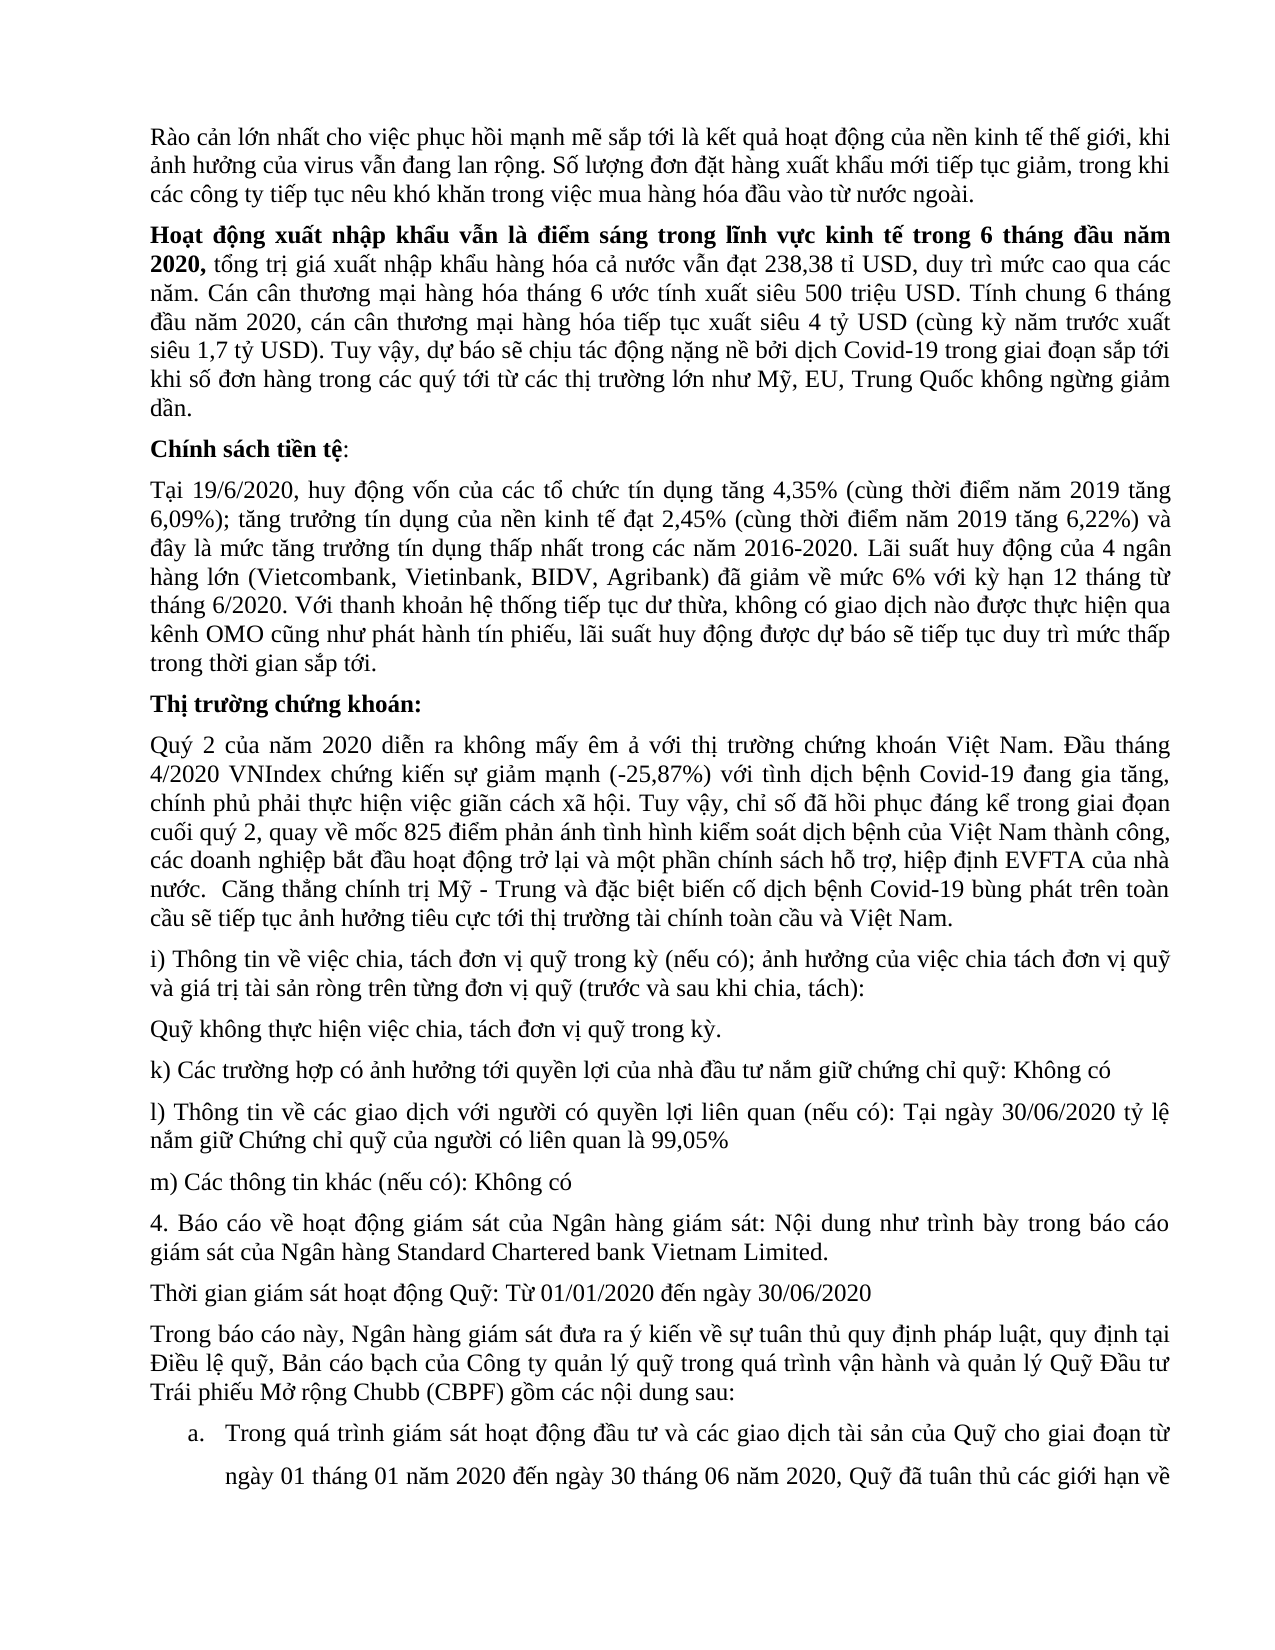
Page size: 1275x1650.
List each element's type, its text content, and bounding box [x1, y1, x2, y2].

text i) Thông tin về việc chia, tách đơn vị quỹ trong kỳ (nếu có); ảnh hưởng của việc chia tách đơn vị quỹ và giá trị tài sản ròng trên từng đơn vị quỹ (trước và sau khi chia, tách): [150, 944, 1172, 1002]
text Thị trường chứng khoán: [150, 689, 1172, 718]
text Trong báo cáo này, Ngân hàng giám sát đưa ra ý kiến về sự tuân thủ quy định pháp luật, quy định tại Điều lệ quỹ, Bản cáo bạch của Công ty quản lý quỹ trong quá trình vận hành và quản lý Quỹ Đầu tư Trái phiếu Mở rộng Chubb (CBPF) gồm các nội dung sau: [150, 1319, 1172, 1406]
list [187, 1418, 1172, 1490]
text l) Thông tin về các giao dịch với người có quyền lợi liên quan (nếu có): Tại ngày 30/06/2020 tỷ lệ nắm giữ Chứng chỉ quỹ của người có liên quan là 99,05% [150, 1097, 1172, 1154]
text Tại 19/6/2020, huy động vốn của các tổ chức tín dụng tăng 4,35% (cùng thời điểm năm 2019 tăng 6,09%); tăng trưởng tín dụng của nền kinh tế đạt 2,45% (cùng thời điểm năm 2019 tăng 6,22%) và đây là mức tăng trưởng tín dụng thấp nhất trong các năm 2016-2020. Lãi suất huy động của 4 ngân hàng lớn (Vietcombank, Vietinbank, BIDV, Agribank) đã giảm về mức 6% với kỳ hạn 12 tháng từ tháng 6/2020. Với thanh khoản hệ thống tiếp tục dư thừa, không có giao dịch nào được thực hiện qua kênh OMO cũng như phát hành tín phiếu, lãi suất huy động được dự báo sẽ tiếp tục duy trì mức thấp trong thời gian sắp tới. [150, 476, 1172, 677]
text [150, 122, 1172, 208]
text Chính sách tiền tệ: [150, 434, 1172, 463]
text Thời gian giám sát hoạt động Quỹ: Từ 01/01/2020 đến ngày 30/06/2020 [150, 1278, 1172, 1307]
text Hoạt động xuất nhập khẩu vẫn là điểm sáng trong lĩnh vực kinh tế trong 6 tháng đầu năm 2020, tổng trị giá xuất nhập khẩu hàng hóa cả nước vẫn đạt 238,38 tỉ USD, duy trì mức cao qua các năm. Cán cân thương mại hàng hóa tháng 6 ước tính xuất siêu 500 triệu USD. Tính chung 6 tháng đầu năm 2020, cán cân thương mại hàng hóa tiếp tục xuất siêu 4 tỷ USD (cùng kỳ năm trước xuất siêu 1,7 tỷ USD). Tuy vậy, dự báo sẽ chịu tác động nặng nề bởi dịch Covid-19 trong giai đoạn sắp tới khi số đơn hàng trong các quý tới từ các thị trường lớn như Mỹ, EU, Trung Quốc không ngừng giảm dần. [150, 221, 1172, 422]
text Quý 2 của năm 2020 diễn ra không mấy êm ả với thị trường chứng khoán Việt Nam. Đầu tháng 4/2020 VNIndex chứng kiến sự giảm mạnh (-25,87%) với tình dịch bệnh Covid-19 đang gia tăng, chính phủ phải thực hiện việc giãn cách xã hội. Tuy vậy, chỉ số đã hồi phục đáng kể trong giai đọan cuối quý 2, quay về mốc 825 điểm phản ánh tình hình kiểm soát dịch bệnh của Việt Nam thành công, các doanh nghiệp bắt đầu hoạt động trở lại và một phần chính sách hỗ trợ, hiệp định EVFTA của nhà nước. Căng thẳng chính trị Mỹ - Trung và đặc biệt biến cố dịch bệnh Covid-19 bùng phát trên toàn cầu sẽ tiếp tục ảnh hưởng tiêu cực tới thị trường tài chính toàn cầu và Việt Nam. [150, 731, 1172, 932]
text m) Các thông tin khác (nếu có): Không có [150, 1167, 1172, 1196]
text Quỹ không thực hiện việc chia, tách đơn vị quỹ trong kỳ. [150, 1014, 1172, 1043]
text k) Các trường hợp có ảnh hưởng tới quyền lợi của nhà đầu tư nắm giữ chứng chỉ quỹ: Không có [150, 1056, 1172, 1084]
text 4. Báo cáo về hoạt động giám sát của Ngân hàng giám sát: Nội dung như trình bày trong báo cáo giám sát của Ngân hàng Standard Chartered bank Vietnam Limited. [150, 1208, 1172, 1266]
